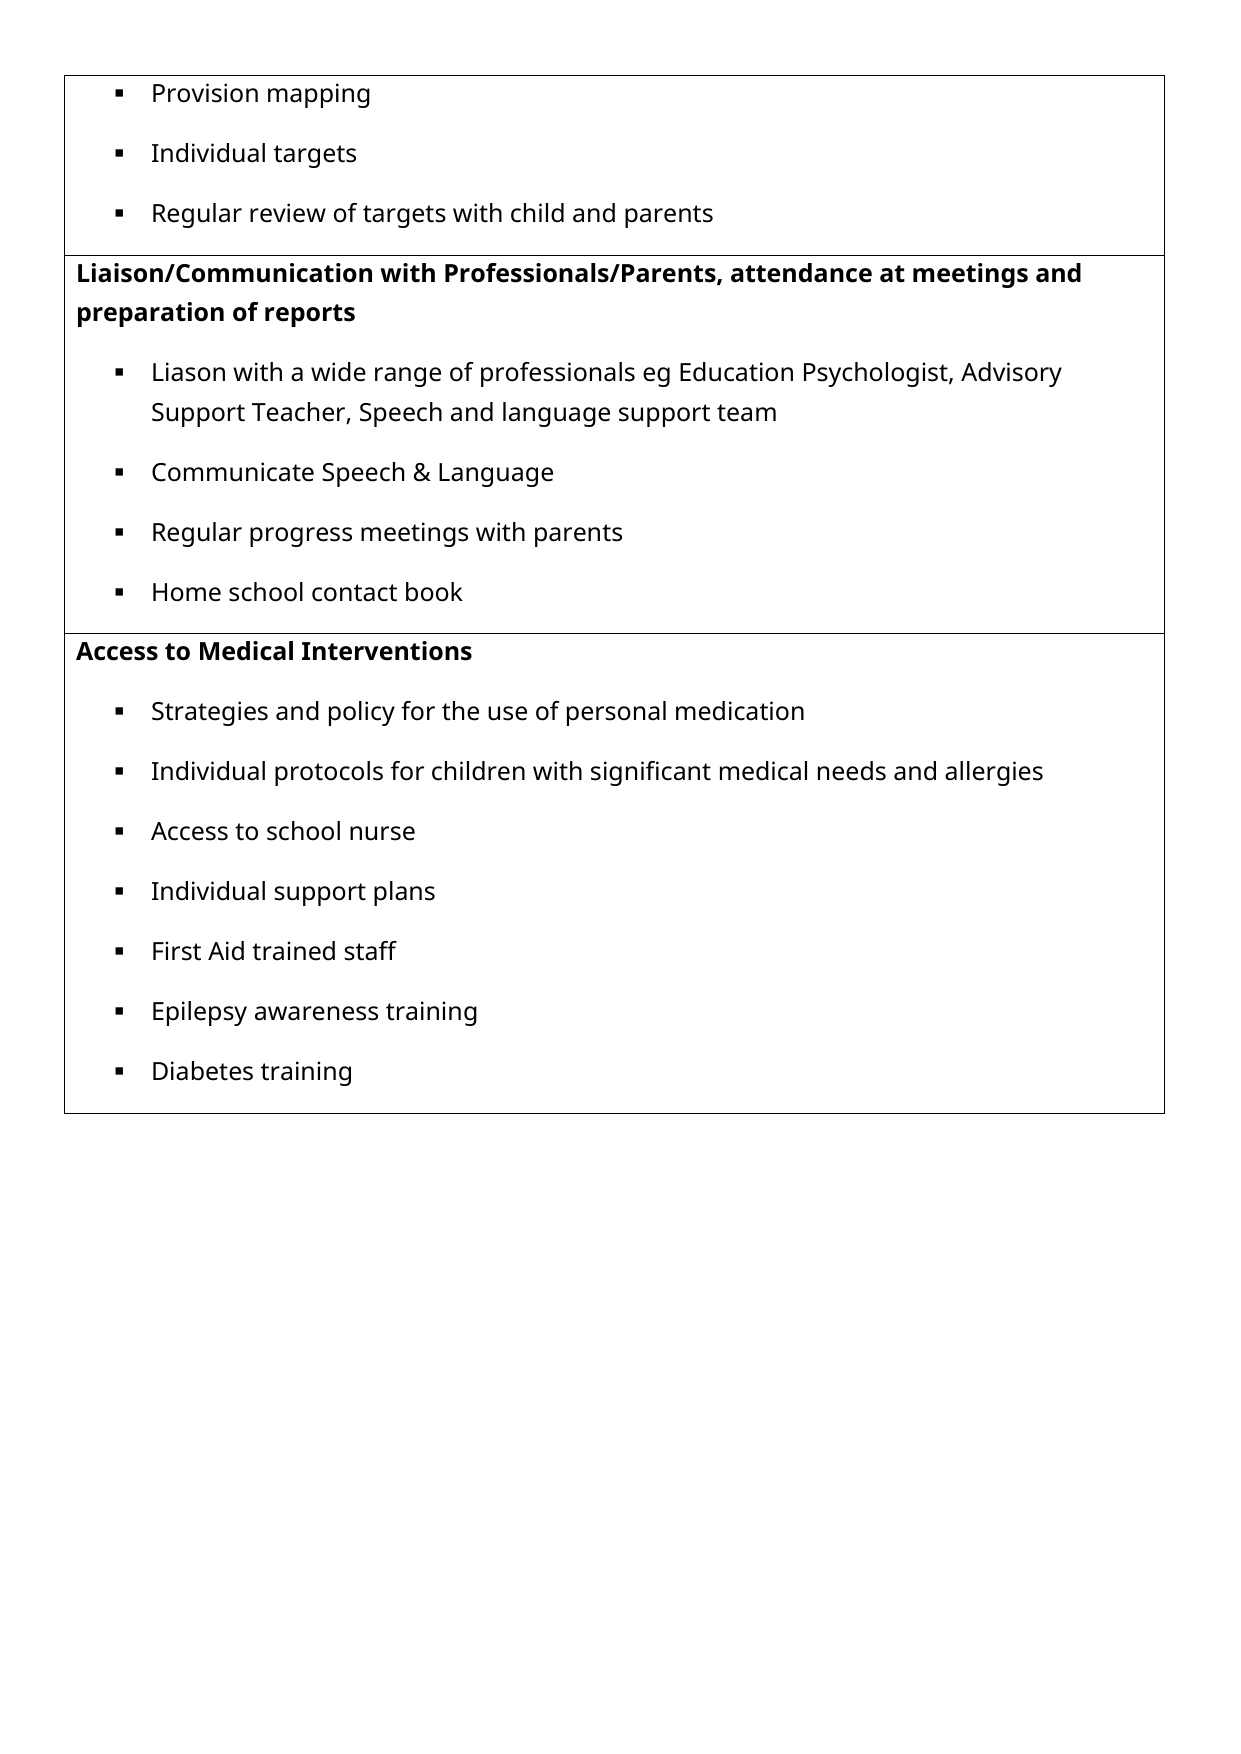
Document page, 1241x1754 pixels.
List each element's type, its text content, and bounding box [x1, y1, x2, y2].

table_cell Liaison/Communication with Professionals/Parents, attendance at meetings and preparation of reports Liason with a wide range of professionals eg Education Psychologist, Advisory Support Teacher, Speech and language support team Communicate Speech & Language Regular progress meetings with parents Home school contact book [65, 256, 1164, 633]
table_cell Access to Medical Interventions Strategies and policy for the use of personal medication Individual protocols for children with significant medical needs and allergies Access to school nurse Individual support plans First Aid trained staff Epilepsy awareness training Diabetes training [65, 634, 1164, 1113]
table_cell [65, 76, 1164, 255]
